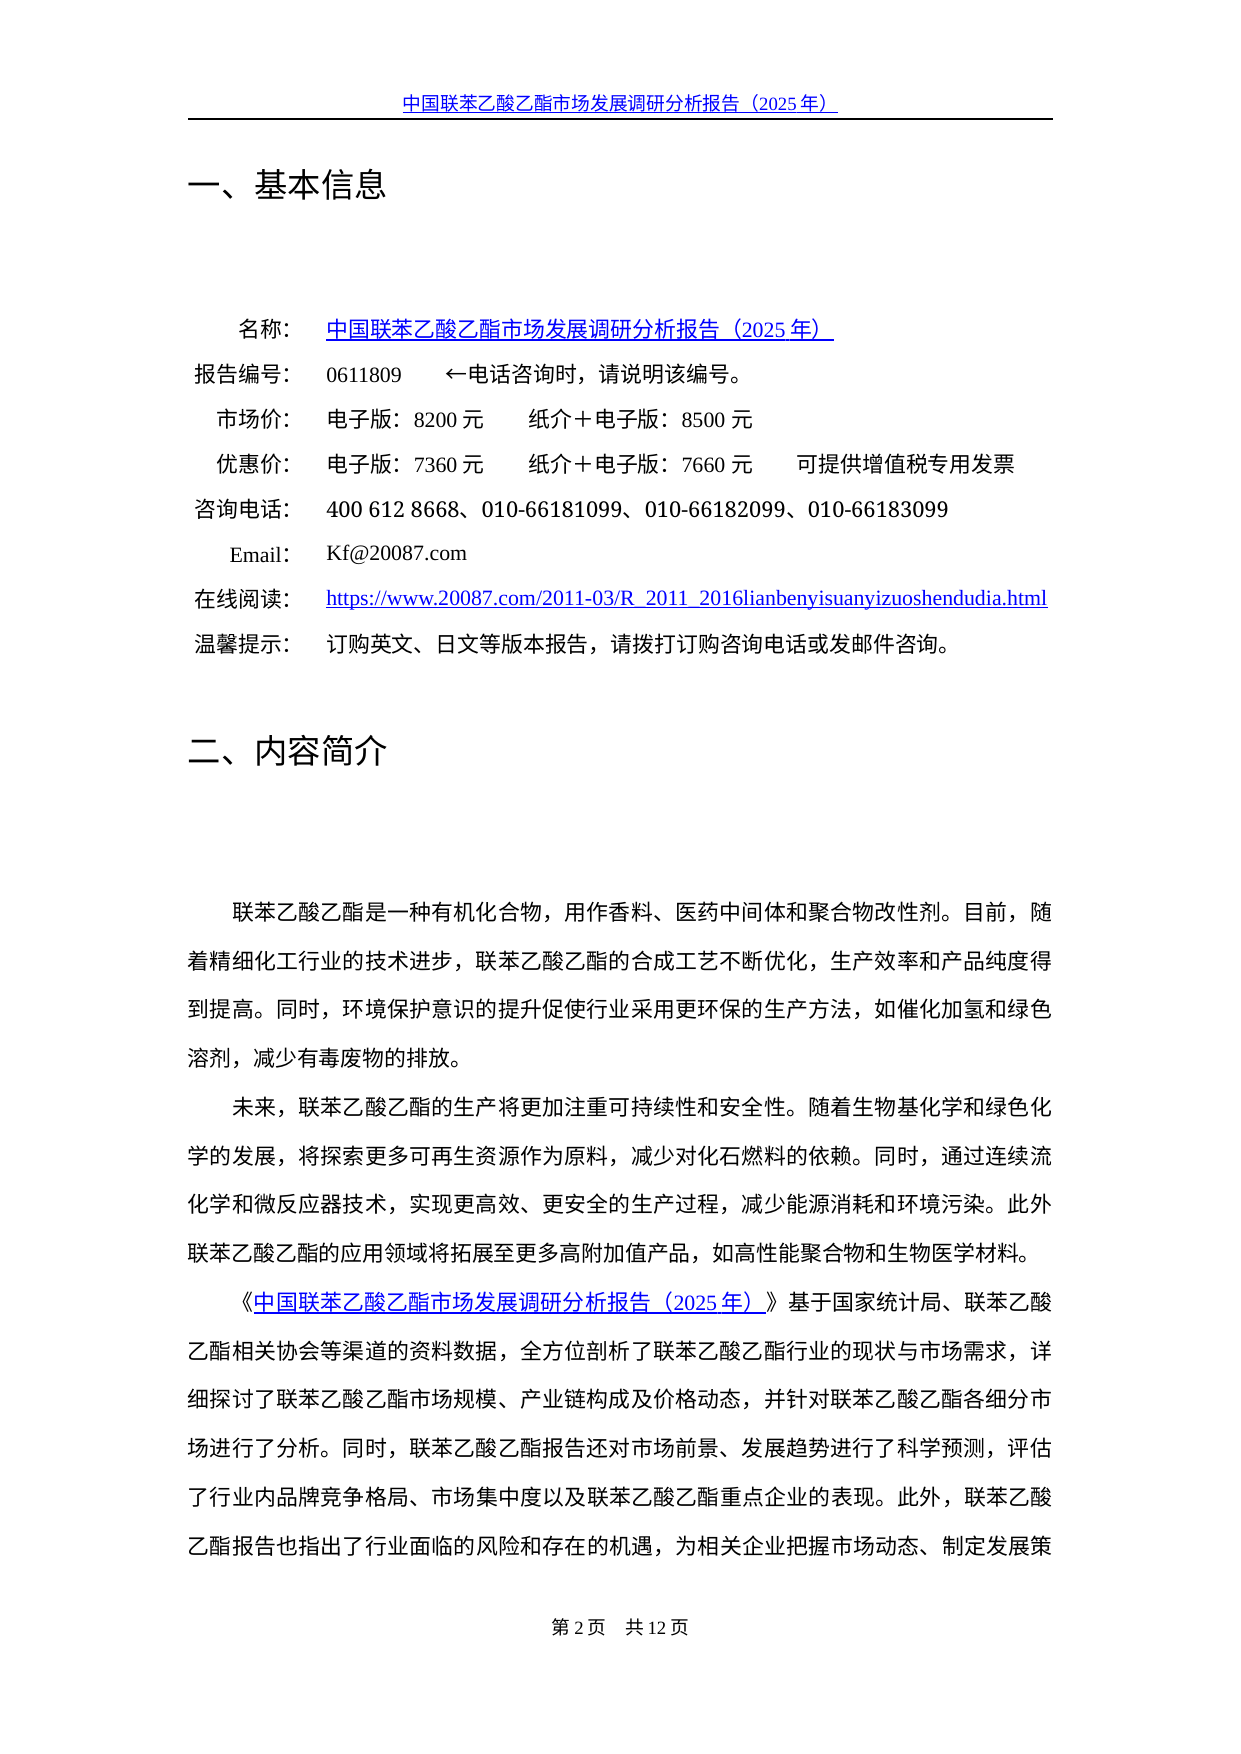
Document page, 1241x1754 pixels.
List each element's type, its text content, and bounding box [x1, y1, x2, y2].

table_cell 咨询电话： [167, 492, 315, 537]
table_cell 0611809 ←电话咨询时，请说明该编号。 [315, 357, 1073, 402]
table_cell [315, 582, 1073, 627]
table_cell 订购英文、日文等版本报告，请拨打订购咨询电话或发邮件咨询。 [315, 627, 1073, 672]
table_cell Email： [167, 537, 315, 582]
title 一、基本信息 [187, 150, 1053, 215]
table_header 名称： [167, 312, 315, 357]
title 二、内容简介 [187, 717, 1053, 782]
table_cell 电子版：7360 元 纸介＋电子版：7660 元 可提供增值税专用发票 [315, 447, 1073, 492]
table_cell Kf@20087.com [315, 537, 1073, 582]
table_cell 市场价： [167, 402, 315, 447]
table_cell 400 612 8668、010-66181099、010-66182099、010-66183099 [315, 492, 1073, 537]
table_cell 报告编号： [167, 357, 315, 402]
table_cell 在线阅读： [167, 582, 315, 627]
table_header 中国联苯乙酸乙酯市场发展调研分析报告（2025年） [315, 312, 1073, 357]
table_cell 优惠价： [167, 447, 315, 492]
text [187, 894, 1053, 1561]
table_cell 电子版：8200 元 纸介＋电子版：8500 元 [315, 402, 1073, 447]
table_cell 温馨提示： [167, 627, 315, 672]
